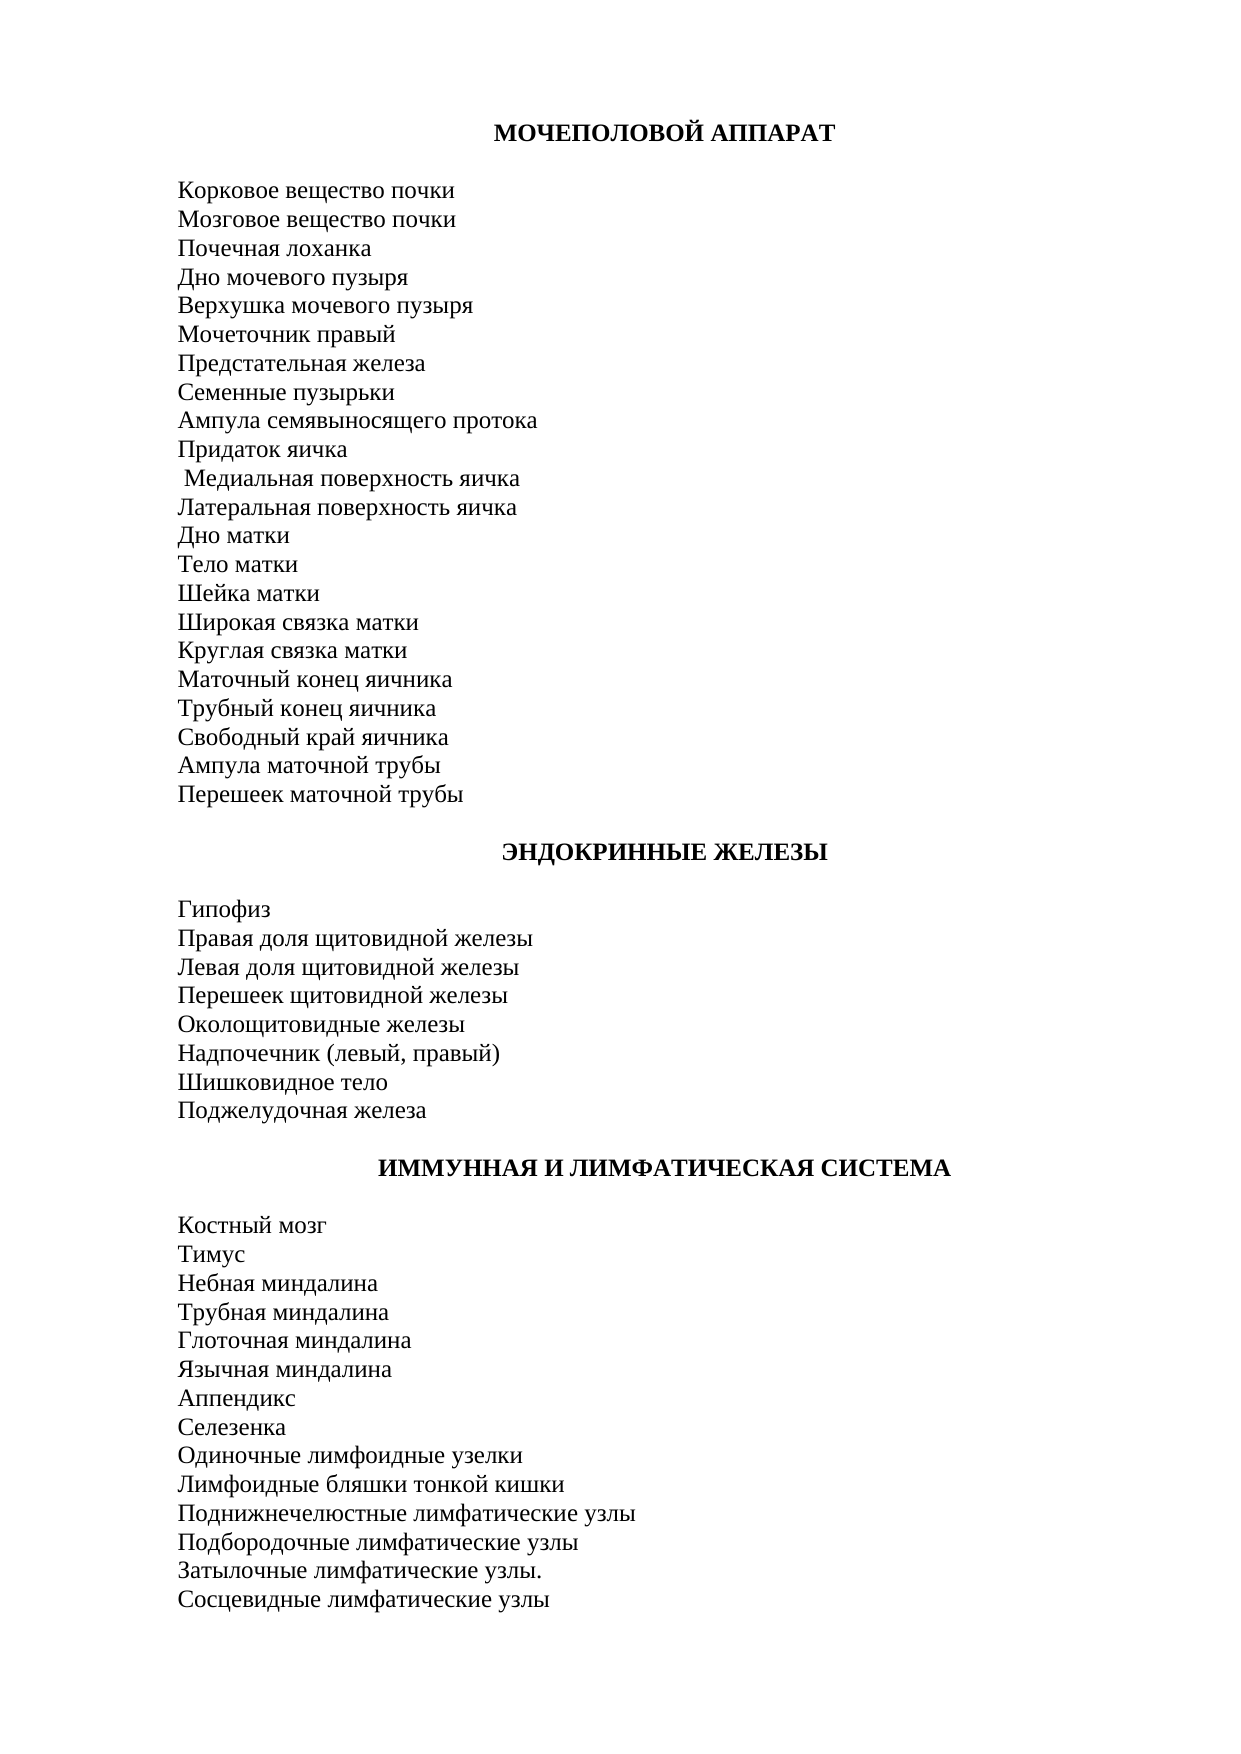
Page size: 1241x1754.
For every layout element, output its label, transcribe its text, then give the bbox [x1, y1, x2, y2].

text Надпочечник (левый, правый) [177, 1038, 1152, 1067]
text Семенные пузырьки [177, 377, 1152, 406]
text Тимус [177, 1239, 1152, 1268]
text Аппендикс [177, 1383, 1152, 1412]
text Мочеточник правый [177, 319, 1152, 348]
text Селезенка [177, 1412, 1152, 1441]
text Дно мочевого пузыря [177, 262, 1152, 291]
text ИММУННАЯ И ЛИМФАТИЧЕСКАЯ СИСТЕМА [177, 1153, 1152, 1182]
text Широкая связка матки [177, 607, 1152, 636]
text Предстательная железа [177, 348, 1152, 377]
text Трубная миндалина [177, 1297, 1152, 1326]
text Левая доля щитовидной железы [177, 952, 1152, 981]
text Трубный конец яичника [177, 693, 1152, 722]
text Маточный конец яичника [177, 664, 1152, 693]
text МОЧЕПОЛОВОЙ АППАРАТ [177, 118, 1152, 147]
text Почечная лоханка [177, 233, 1152, 262]
text Шишковидное тело [177, 1067, 1152, 1096]
text Костный мозг [177, 1211, 1152, 1239]
text Язычная миндалина [177, 1354, 1152, 1383]
text Поднижнечелюстные лимфатические узлы [177, 1498, 1152, 1527]
text Правая доля щитовидной железы [177, 923, 1152, 952]
text Корковое вещество почки [177, 176, 1152, 204]
text Перешеек щитовидной железы [177, 981, 1152, 1009]
text Свободный край яичника [177, 722, 1152, 751]
text Тело матки [177, 549, 1152, 578]
text Поджелудочная железа [177, 1096, 1152, 1124]
text Медиальная поверхность яичка [177, 463, 1152, 492]
text Околощитовидные железы [177, 1009, 1152, 1038]
text ЭНДОКРИННЫЕ ЖЕЛЕЗЫ [177, 837, 1152, 866]
text Дно матки [177, 521, 1152, 549]
text Круглая связка матки [177, 636, 1152, 664]
text Мозговое вещество почки [177, 204, 1152, 233]
text Глоточная миндалина [177, 1326, 1152, 1354]
text Ампула маточной трубы [177, 751, 1152, 779]
text Придаток яичка [177, 434, 1152, 463]
text Шейка матки [177, 578, 1152, 607]
text Сосцевидные лимфатические узлы [177, 1584, 1152, 1613]
text Одиночные лимфоидные узелки [177, 1441, 1152, 1469]
text Подбородочные лимфатические узлы [177, 1527, 1152, 1556]
text Ампула семявыносящего протока [177, 406, 1152, 434]
text Гипофиз [177, 894, 1152, 923]
text Латеральная поверхность яичка [177, 492, 1152, 521]
text Затылочные лимфатические узлы. [177, 1556, 1152, 1584]
text Небная миндалина [177, 1268, 1152, 1297]
text Перешеек маточной трубы [177, 779, 1152, 808]
text Лимфоидные бляшки тонкой кишки [177, 1469, 1152, 1498]
text Верхушка мочевого пузыря [177, 291, 1152, 319]
